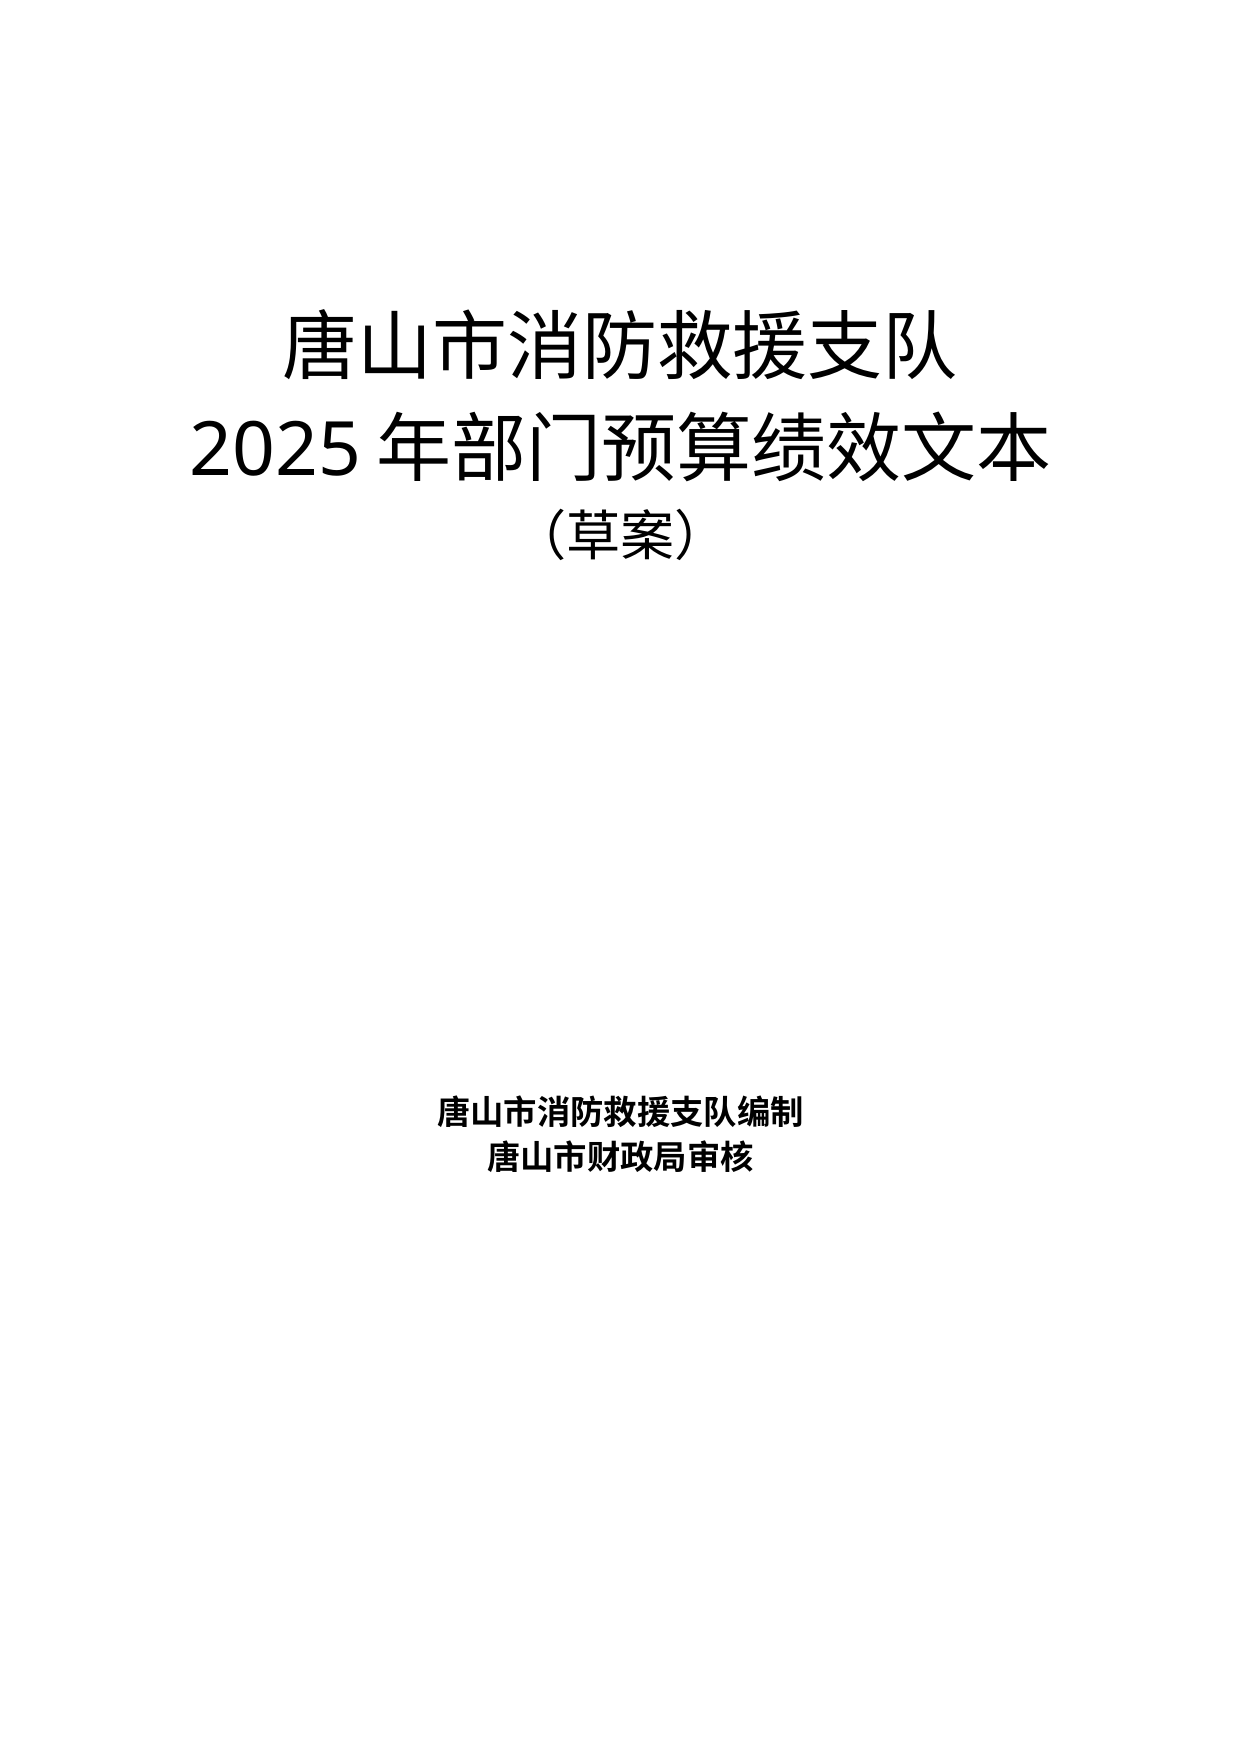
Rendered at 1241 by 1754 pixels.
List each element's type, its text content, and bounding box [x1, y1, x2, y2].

text 唐山市财政局审核 [136, 1134, 1104, 1179]
text 2025年部门预算绩效文本 [136, 395, 1104, 497]
text 唐山市消防救援支队编制 [136, 1088, 1104, 1134]
text （草案） [136, 497, 1104, 571]
text 唐山市消防救援支队 [136, 293, 1104, 395]
